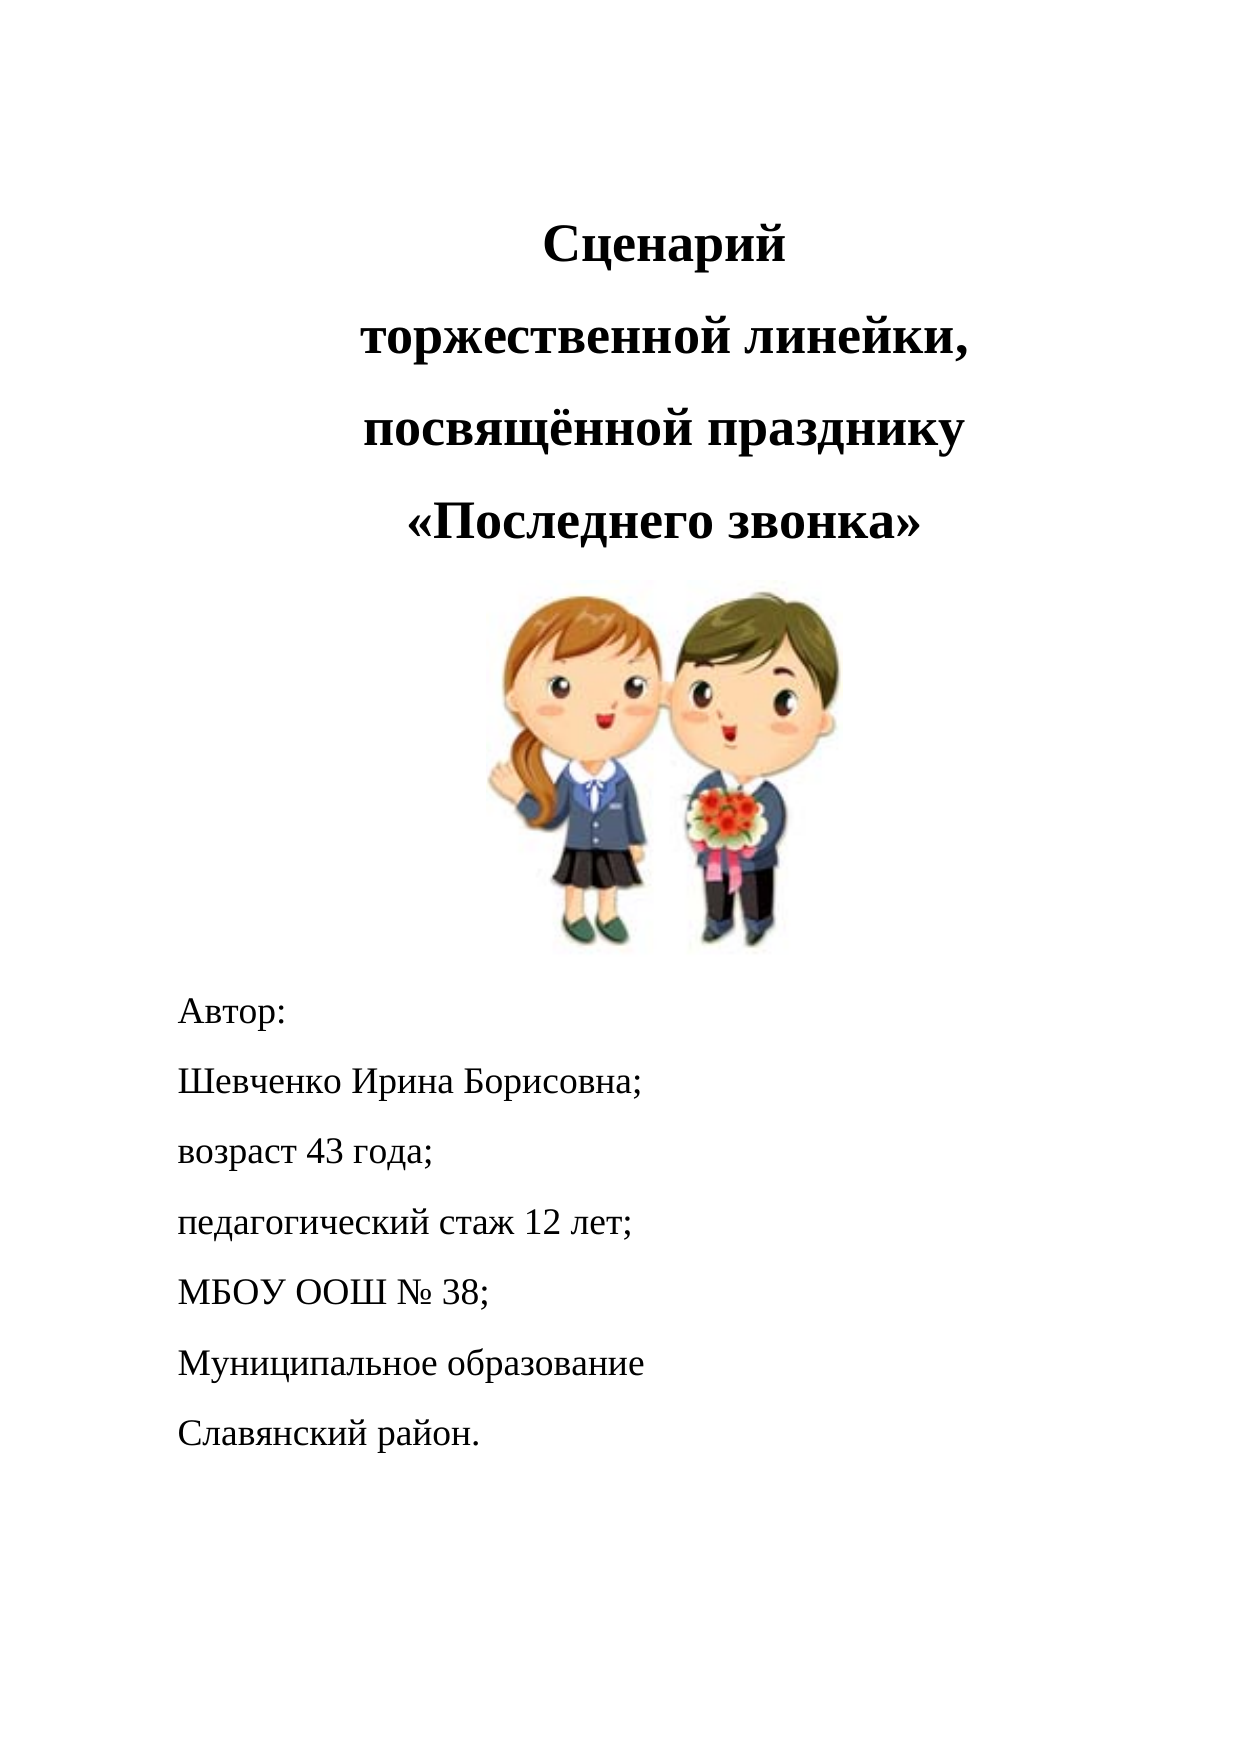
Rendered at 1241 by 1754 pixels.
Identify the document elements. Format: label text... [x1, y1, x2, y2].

text Автор: [177, 988, 1152, 1031]
text посвящённой празднику [177, 395, 1152, 458]
text «Последнего звонка» [177, 488, 1152, 550]
picture [486, 580, 843, 963]
text Муниципальное образование [177, 1340, 1152, 1383]
text Славянский район. [177, 1411, 1152, 1454]
text Шевченко Ирина Борисовна; [177, 1058, 1152, 1102]
text торжественной линейки, [177, 303, 1152, 365]
text Сценарий [177, 211, 1152, 273]
text МБОУ ООШ № 38; [177, 1270, 1152, 1313]
text возраст 43 года; [177, 1129, 1152, 1172]
text педагогический стаж 12 лет; [177, 1199, 1152, 1242]
